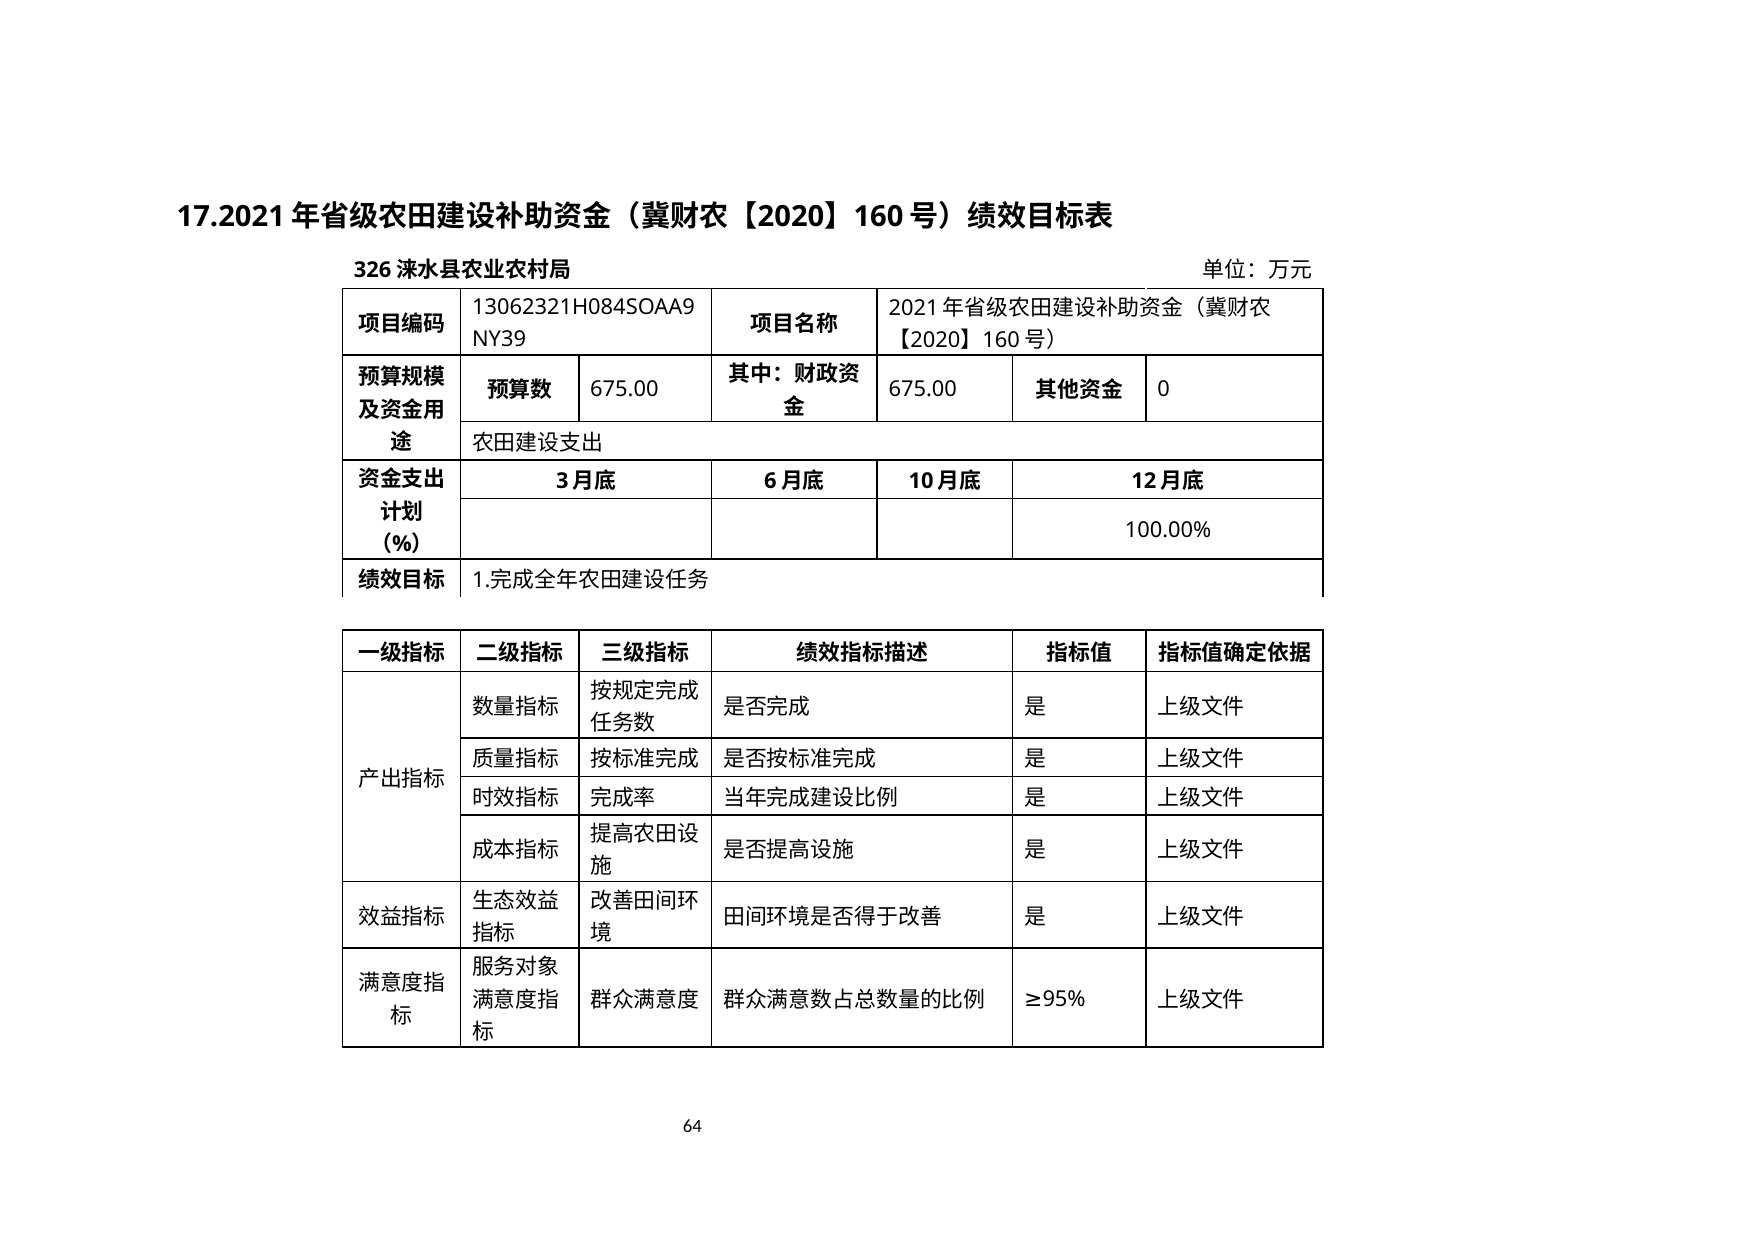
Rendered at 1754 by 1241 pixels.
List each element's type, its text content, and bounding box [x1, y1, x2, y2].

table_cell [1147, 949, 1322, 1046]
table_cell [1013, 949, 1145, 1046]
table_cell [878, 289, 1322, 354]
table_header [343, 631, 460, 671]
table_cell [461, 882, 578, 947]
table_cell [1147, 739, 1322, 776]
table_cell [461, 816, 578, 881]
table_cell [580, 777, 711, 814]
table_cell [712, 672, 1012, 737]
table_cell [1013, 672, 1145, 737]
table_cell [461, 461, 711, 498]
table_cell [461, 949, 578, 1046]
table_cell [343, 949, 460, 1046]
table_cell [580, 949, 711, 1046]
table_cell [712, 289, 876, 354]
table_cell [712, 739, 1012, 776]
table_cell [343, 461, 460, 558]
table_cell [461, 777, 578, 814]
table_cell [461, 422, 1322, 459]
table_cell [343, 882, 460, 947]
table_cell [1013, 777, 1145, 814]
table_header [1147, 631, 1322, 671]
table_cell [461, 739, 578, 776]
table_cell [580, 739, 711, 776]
text 17.2021年省级农田建设补助资金（冀财农【2020】160号）绩效目标表 [118, 181, 1547, 246]
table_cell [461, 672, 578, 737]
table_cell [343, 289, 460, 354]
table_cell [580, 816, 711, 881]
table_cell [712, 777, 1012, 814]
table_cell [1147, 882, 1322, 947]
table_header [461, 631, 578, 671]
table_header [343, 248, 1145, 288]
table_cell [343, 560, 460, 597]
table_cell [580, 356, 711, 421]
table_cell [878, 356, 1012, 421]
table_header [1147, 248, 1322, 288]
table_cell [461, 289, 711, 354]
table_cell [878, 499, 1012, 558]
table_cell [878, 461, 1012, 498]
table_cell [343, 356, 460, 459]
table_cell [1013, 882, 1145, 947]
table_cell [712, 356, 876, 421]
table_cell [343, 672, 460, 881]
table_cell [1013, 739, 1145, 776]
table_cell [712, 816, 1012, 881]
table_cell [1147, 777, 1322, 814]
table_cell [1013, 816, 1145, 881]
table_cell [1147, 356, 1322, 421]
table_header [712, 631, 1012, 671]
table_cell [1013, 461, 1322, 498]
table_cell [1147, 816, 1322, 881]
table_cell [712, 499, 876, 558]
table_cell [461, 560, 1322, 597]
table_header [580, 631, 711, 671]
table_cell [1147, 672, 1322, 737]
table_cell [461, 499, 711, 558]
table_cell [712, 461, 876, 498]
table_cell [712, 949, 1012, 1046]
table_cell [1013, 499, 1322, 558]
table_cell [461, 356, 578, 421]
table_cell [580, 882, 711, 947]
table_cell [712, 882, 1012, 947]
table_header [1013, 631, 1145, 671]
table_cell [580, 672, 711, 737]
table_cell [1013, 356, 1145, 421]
